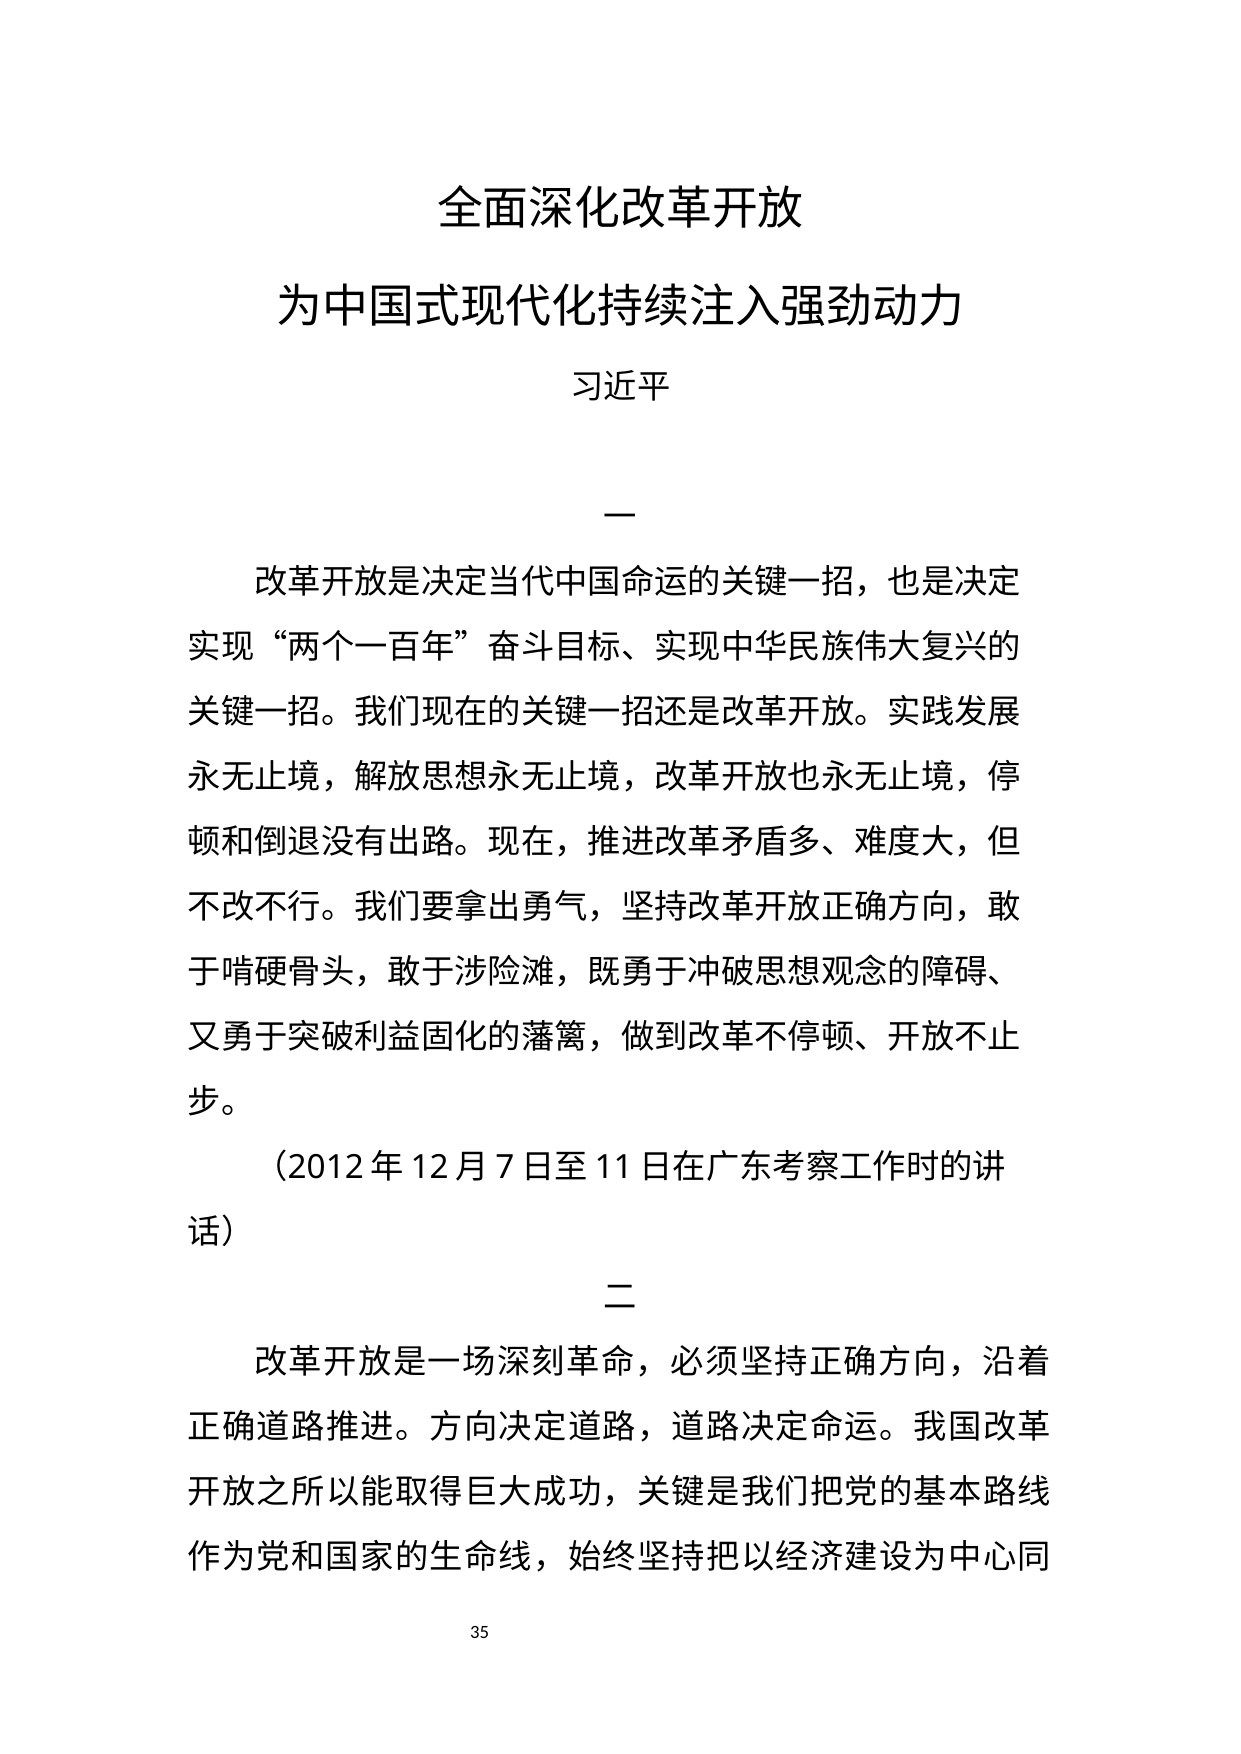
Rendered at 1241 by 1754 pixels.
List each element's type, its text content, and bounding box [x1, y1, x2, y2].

text 全面深化改革开放 [187, 156, 1053, 254]
text 习近平 [187, 351, 1053, 416]
text 为中国式现代化持续注入强劲动力 [187, 254, 1053, 351]
text 二 [187, 1261, 1053, 1326]
text 一 [187, 481, 1053, 546]
text （2012年12月7日至11日在广东考察工作时的讲话） [187, 1131, 1053, 1261]
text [187, 1326, 1053, 1586]
text 改革开放是决定当代中国命运的关键一招，也是决定实现“两个一百年”奋斗目标、实现中华民族伟大复兴的关键一招。我们现在的关键一招还是改革开放。实践发展永无止境，解放思想永无止境，改革开放也永无止境，停顿和倒退没有出路。现在，推进改革矛盾多、难度大，但不改不行。我们要拿出勇气，坚持改革开放正确方向，敢于啃硬骨头，敢于涉险滩，既勇于冲破思想观念的障碍、又勇于突破利益固化的藩篱，做到改革不停顿、开放不止步。 [187, 546, 1053, 1131]
